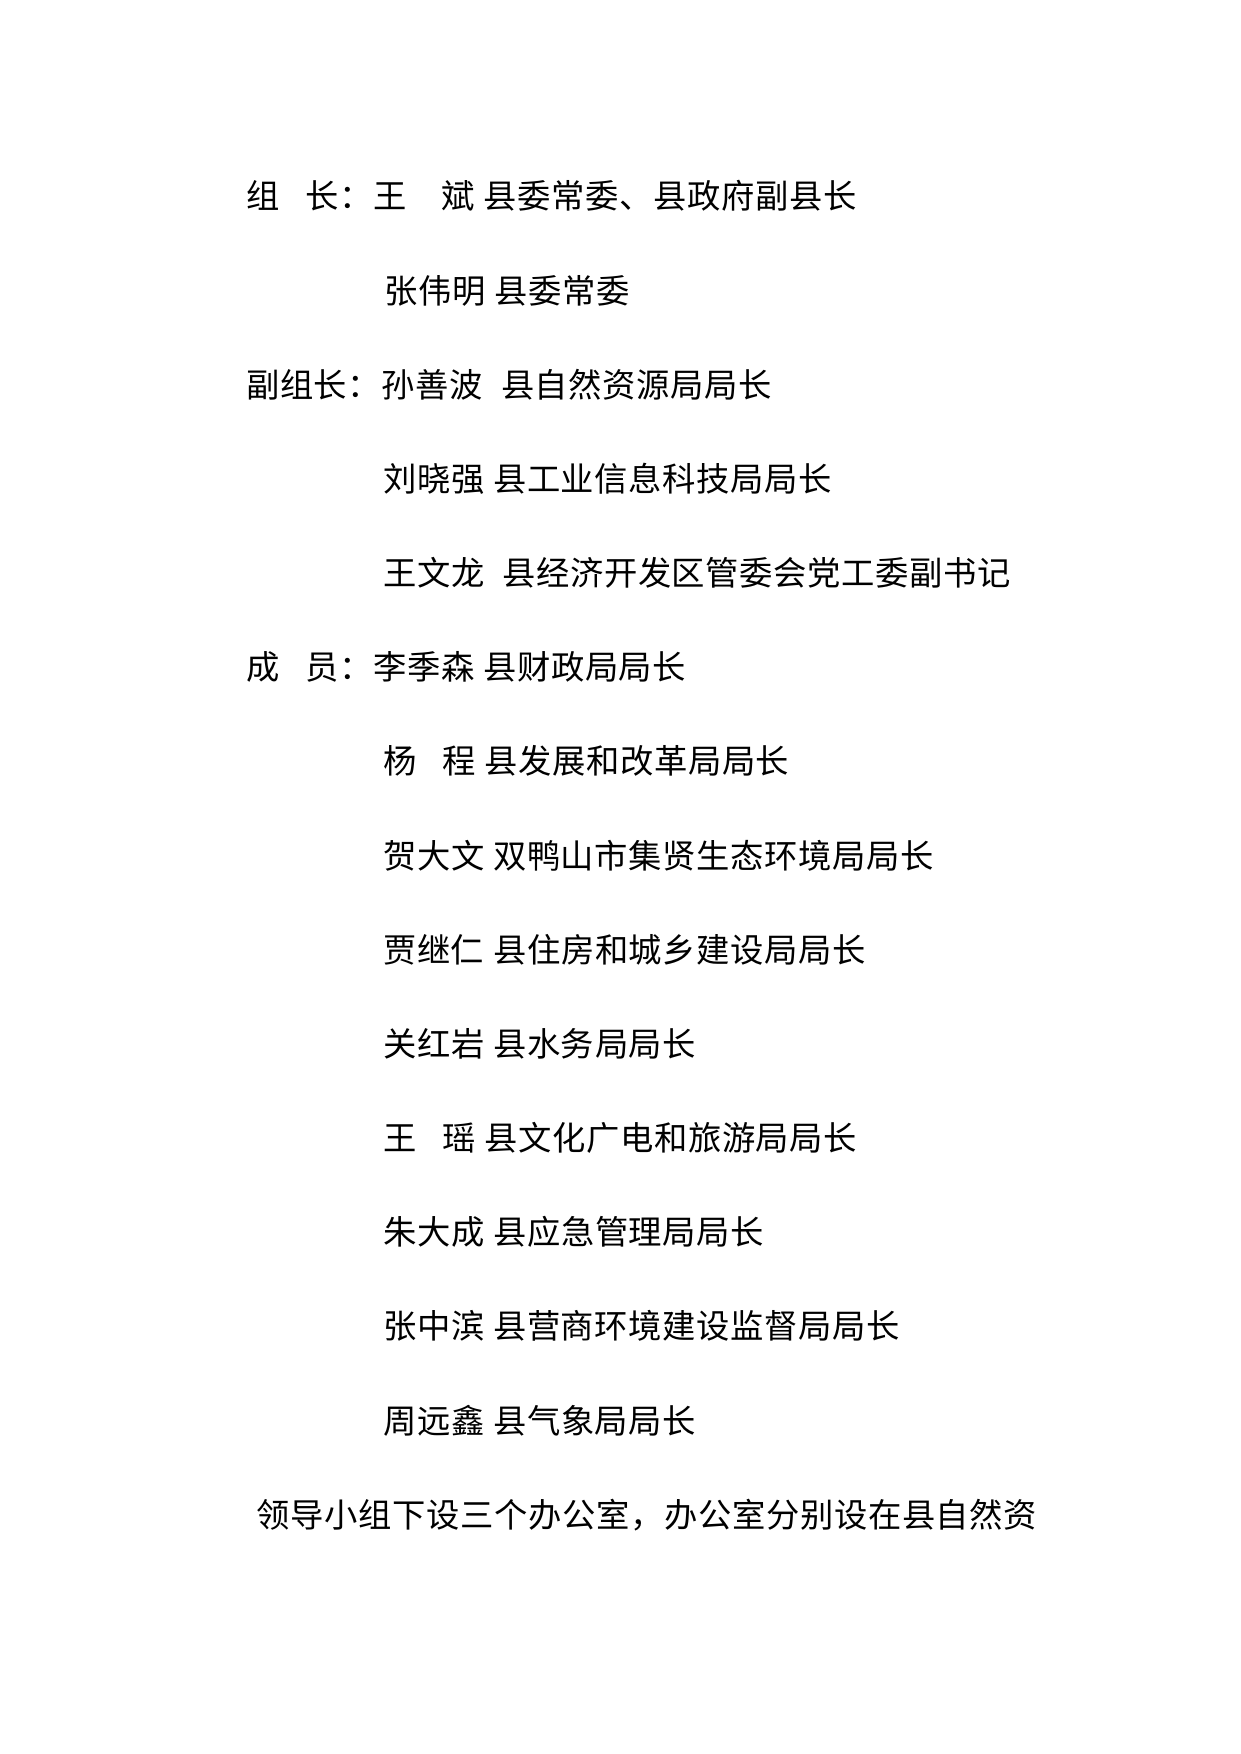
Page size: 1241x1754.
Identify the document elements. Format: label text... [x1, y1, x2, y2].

text 张中滨 县营商环境建设监督局局长 [187, 1292, 1053, 1357]
text 贺大文 双鸭山市集贤生态环境局局长 [187, 821, 1053, 886]
text 周远鑫 县气象局局长 [187, 1386, 1053, 1451]
text 组 长：王 斌 县委常委、县政府副县长 [187, 162, 1053, 227]
text 成 员：李季森 县财政局局长 [187, 633, 1053, 698]
text 张伟明 县委常委 [187, 256, 1053, 321]
text 贾继仁 县住房和城乡建设局局长 [187, 915, 1053, 980]
text 关红岩 县水务局局长 [187, 1009, 1053, 1074]
text 王文龙 县经济开发区管委会党工委副书记 [187, 539, 1053, 604]
text 王 瑶 县文化广电和旅游局局长 [187, 1104, 1053, 1169]
text 刘晓强 县工业信息科技局局长 [187, 444, 1053, 509]
text 杨 程 县发展和改革局局长 [187, 727, 1053, 792]
text 副组长：孙善波 县自然资源局局长 [187, 350, 1053, 415]
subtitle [187, 1480, 1053, 1545]
text 朱大成 县应急管理局局长 [187, 1198, 1053, 1263]
